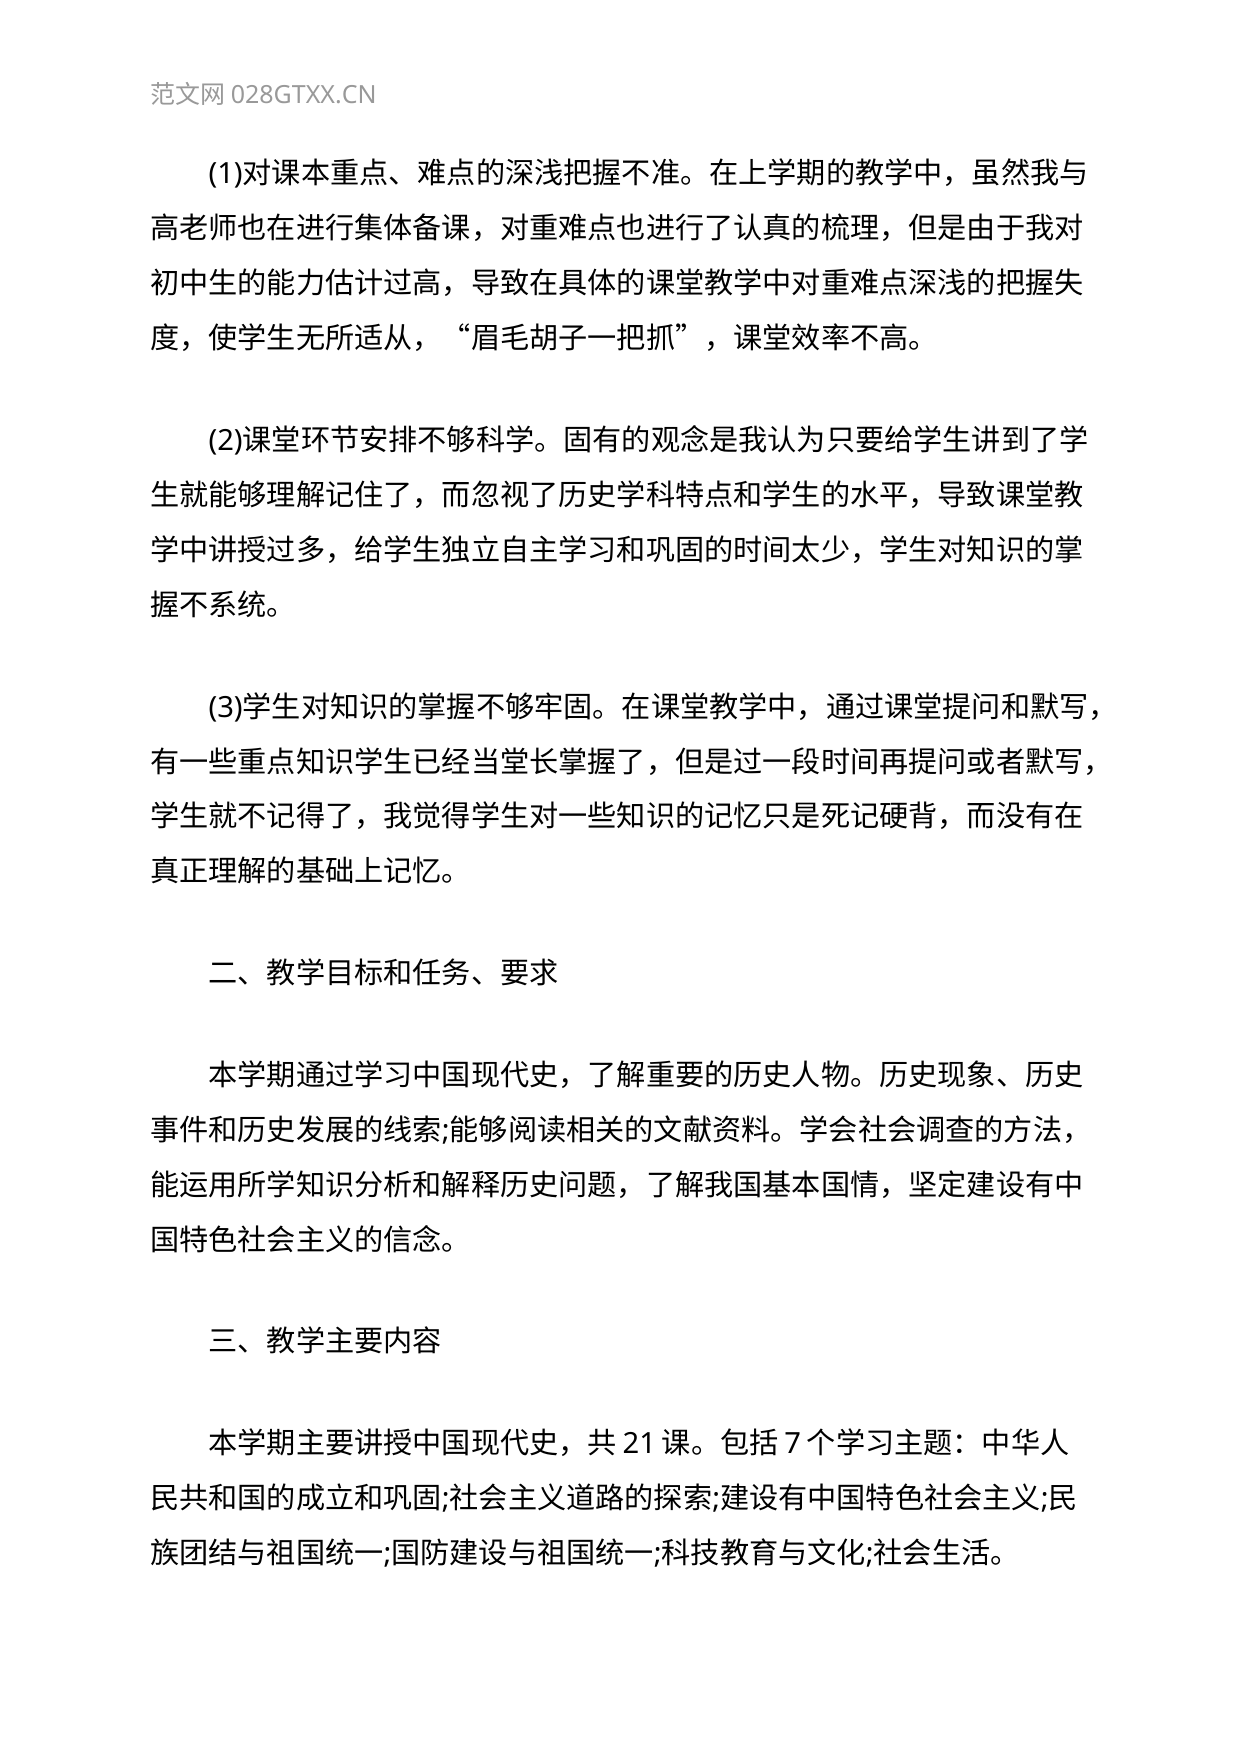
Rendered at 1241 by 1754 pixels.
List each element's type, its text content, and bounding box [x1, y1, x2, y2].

text (2)课堂环节安排不够科学。固有的观念是我认为只要给学生讲到了学生就能够理解记住了，而忽视了历史学科特点和学生的水平，导致课堂教学中讲授过多，给学生独立自主学习和巩固的时间太少，学生对知识的掌握不系统。 [150, 417, 1090, 624]
text 本学期主要讲授中国现代史，共21课。包括7个学习主题：中华人民共和国的成立和巩固;社会主义道路的探索;建设有中国特色社会主义;民族团结与祖国统一;国防建设与祖国统一;科技教育与文化;社会生活。 [150, 1420, 1090, 1572]
text (1)对课本重点、难点的深浅把握不准。在上学期的教学中，虽然我与高老师也在进行集体备课，对重难点也进行了认真的梳理，但是由于我对初中生的能力估计过高，导致在具体的课堂教学中对重难点深浅的把握失度，使学生无所适从，“眉毛胡子一把抓”，课堂效率不高。 [150, 150, 1090, 357]
text (3)学生对知识的掌握不够牢固。在课堂教学中，通过课堂提问和默写，有一些重点知识学生已经当堂长掌握了，但是过一段时间再提问或者默写，学生就不记得了，我觉得学生对一些知识的记忆只是死记硬背，而没有在真正理解的基础上记忆。 [150, 683, 1090, 890]
text 二、教学目标和任务、要求 [150, 950, 1090, 992]
text 本学期通过学习中国现代史，了解重要的历史人物。历史现象、历史事件和历史发展的线索;能够阅读相关的文献资料。学会社会调查的方法，能运用所学知识分析和解释历史问题，了解我国基本国情，坚定建设有中国特色社会主义的信念。 [150, 1051, 1090, 1258]
text 三、教学主要内容 [150, 1318, 1090, 1360]
